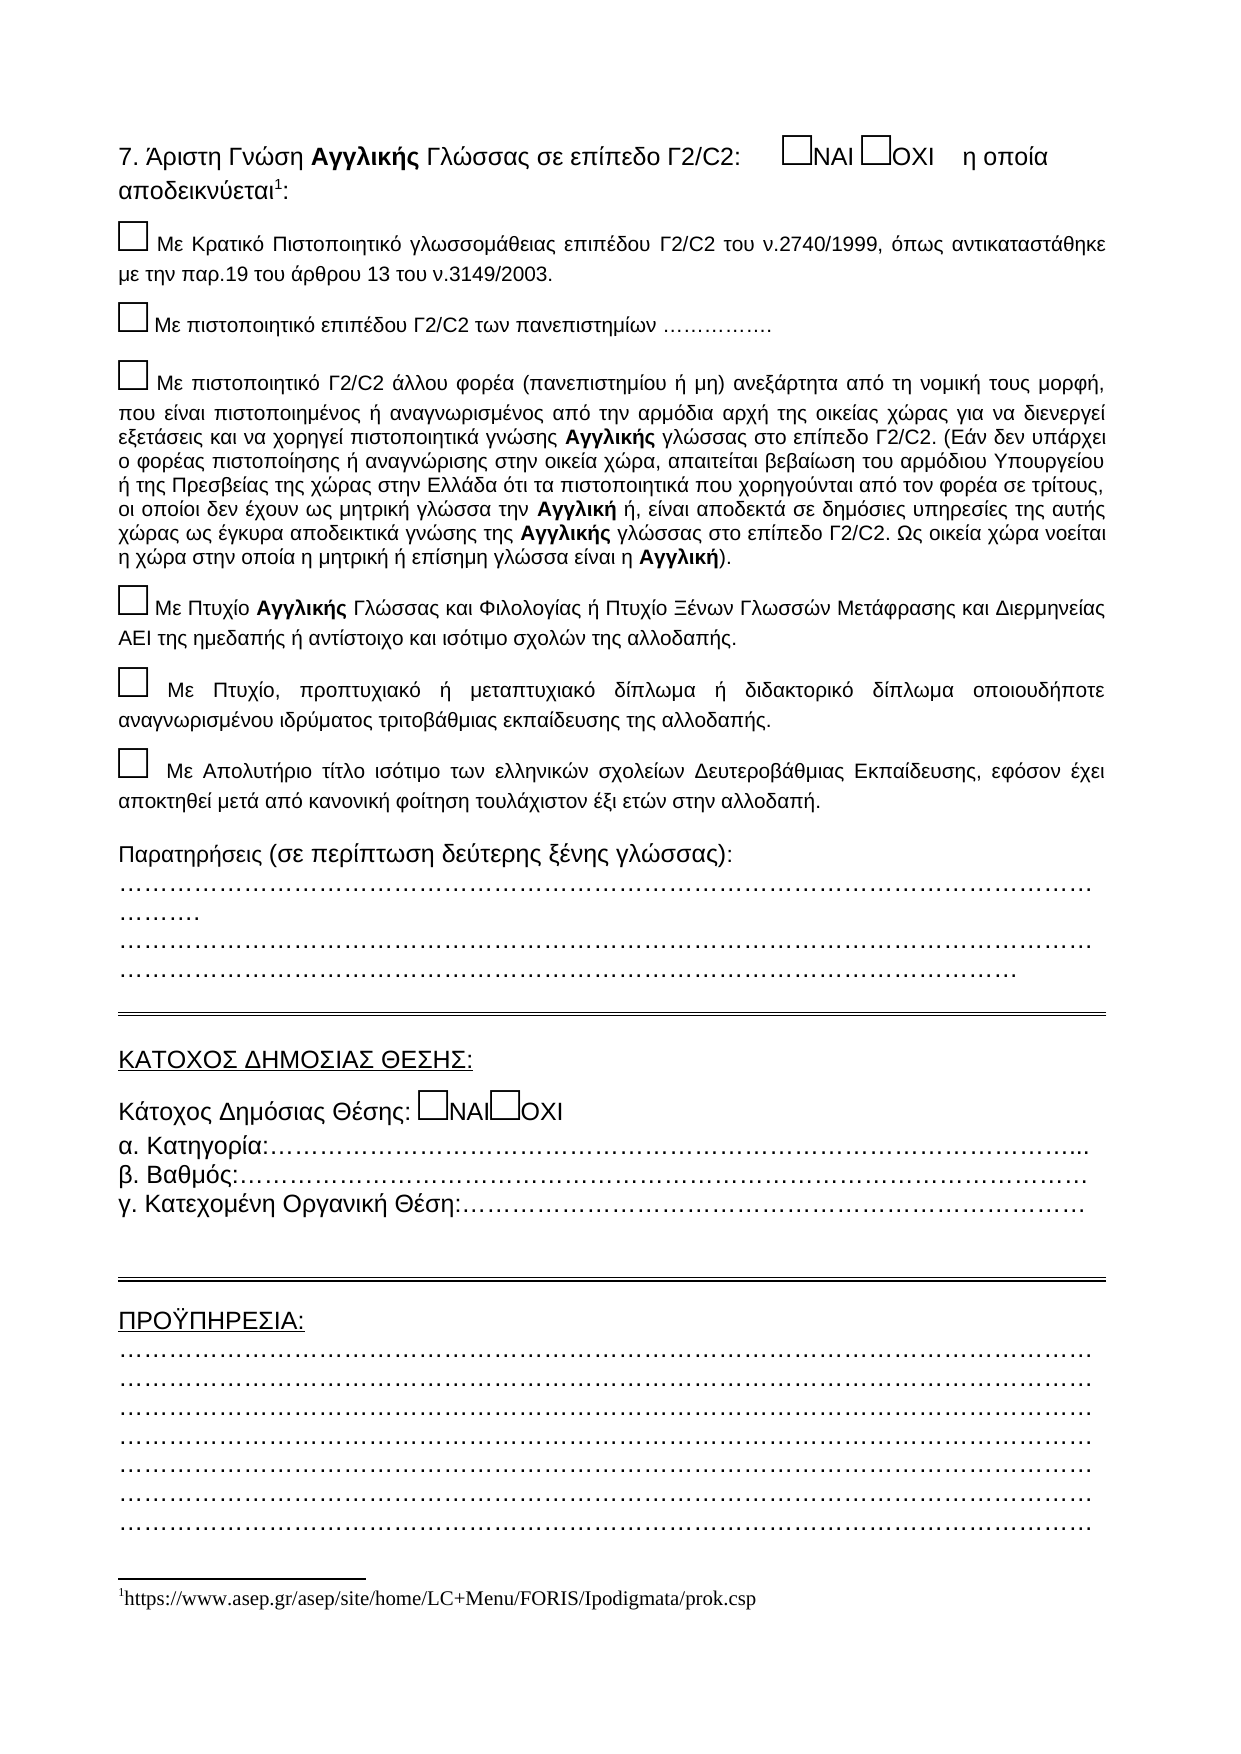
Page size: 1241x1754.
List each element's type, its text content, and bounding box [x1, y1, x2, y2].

text α. Κατηγορία:……………………………………………………………………………………... [118, 1131, 1106, 1160]
text ΚΑΤΟΧΟΣ ΔΗΜΟΣΙΑΣ ΘΕΣΗΣ: [118, 1045, 1106, 1074]
text Παρατηρήσεις (σε περίπτωση δεύτερης ξένης γλώσσας): [118, 839, 1106, 868]
text ……………………………………………………………………………………………………………………………………………………………………………………………………………………………………………………………………………………………………………………………………………………………………………………………………………………………………………………………………………………………………………………………………………………………………………………………………………………………………………………………………………………………………………………………………………………… [118, 1334, 1106, 1536]
text □ Με Απολυτήριο τίτλο ισότιμο των ελληνικών σχολείων Δευτεροβάθμιας Εκπαίδευσης, εφόσον έχει αποκτηθεί μετά από κανονική φοίτηση τουλάχιστον έξι ετών στην αλλοδαπή. [118, 731, 1106, 813]
text ……………………………………………………………………………………………………………….……………………………………………………………………………………………………………………………………………………………………………………………………… [118, 868, 1106, 983]
text □ Με Πτυχίο Αγγλικής Γλώσσας και Φιλολογίας ή Πτυχίο Ξένων Γλωσσών Μετάφρασης και Διερμηνείας ΑΕΙ της ημεδαπής ή αντίστοιχο και ισότιμο σχολών της αλλοδαπής. [118, 568, 1106, 650]
text 7. Άριστη Γνώση Αγγλικής Γλώσσας σε επίπεδο Γ2/C2: □ΝΑΙ □ΟΧΙ η οποία αποδεικνύεται: [118, 118, 1106, 204]
text β. Βαθμός:………………………………………………………………………………………… [118, 1160, 1106, 1189]
text γ. Κατεχομένη Οργανική Θέση:………………………………………………………………… [118, 1189, 1106, 1217]
text Κάτοχος Δημόσιας Θέσης: □ΝΑΙ□ΟΧΙ [118, 1074, 1106, 1131]
text ΠΡΟΫΠΗΡΕΣΙΑ: [118, 1306, 1106, 1334]
text □ Με Κρατικό Πιστοποιητικό γλωσσομάθειας επιπέδου Γ2/C2 του ν.2740/1999, όπως αντικαταστάθηκε με την παρ.19 του άρθρου 13 του ν.3149/2003. [118, 204, 1106, 286]
text □ Με πιστοποιητικό Γ2/C2 άλλου φορέα (πανεπιστημίου ή μη) ανεξάρτητα από τη νομική τους μορφή, που είναι πιστοποιημένος ή αναγνωρισμένος από την αρμόδια αρχή της οικείας χώρας για να διενεργεί εξετάσεις και να χορηγεί πιστοποιητικά γνώσης Αγγλικής γλώσσας στο επίπεδο Γ2/C2. (Εάν δεν υπάρχει ο φορέας πιστοποίησης ή αναγνώρισης στην οικεία χώρα, απαιτείται βεβαίωση του αρμόδιου Υπουργείου ή της Πρεσβείας της χώρας στην Ελλάδα ότι τα πιστοποιητικά που χορηγούνται από τον φορέα σε τρίτους, οι οποίοι δεν έχουν ως μητρική γλώσσα την Αγγλική ή, είναι αποδεκτά σε δημόσιες υπηρεσίες της αυτής χώρας ως έγκυρα αποδεικτικά γνώσης της Αγγλικής γλώσσας στο επίπεδο Γ2/C2. Ως οικεία χώρα νοείται η χώρα στην οποία η μητρική ή επίσημη γλώσσα είναι η Αγγλική). [118, 343, 1106, 568]
text □ Με Πτυχίο, προπτυχιακό ή μεταπτυχιακό δίπλωμα ή διδακτορικό δίπλωμα οποιουδήποτε αναγνωρισμένου ιδρύματος τριτοβάθμιας εκπαίδευσης της αλλοδαπής. [118, 650, 1106, 731]
text □ Με πιστοποιητικό επιπέδου Γ2/C2 των πανεπιστημίων ……………. [118, 286, 1106, 343]
